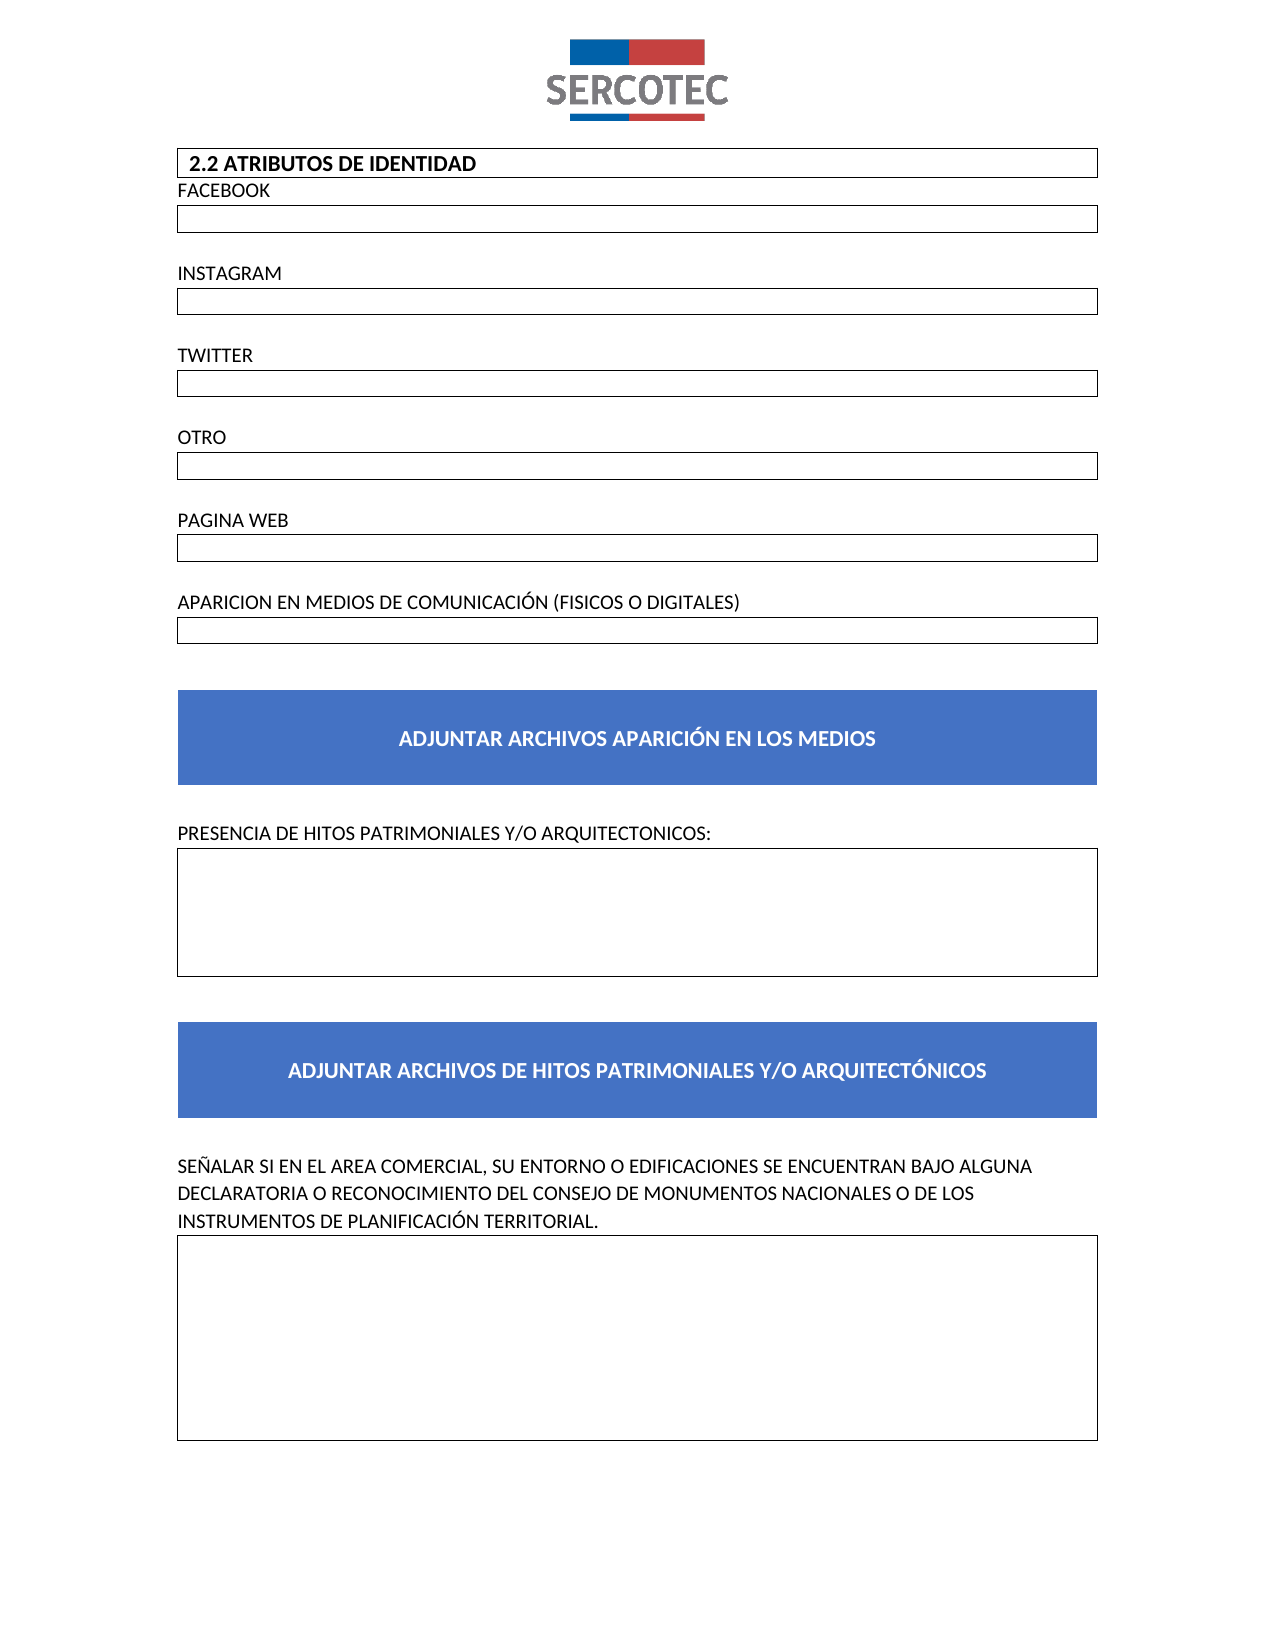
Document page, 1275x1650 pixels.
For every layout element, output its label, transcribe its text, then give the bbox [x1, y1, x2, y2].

table_header [178, 289, 1097, 314]
table_header [178, 618, 1097, 643]
picture [537, 36, 737, 125]
text PAGINA WEB [177, 507, 1098, 532]
text INSTAGRAM [177, 260, 1098, 285]
text PRESENCIA DE HITOS PATRIMONIALES Y/O ARQUITECTONICOS: [177, 820, 1098, 846]
table_header [178, 1236, 1097, 1440]
text OTRO [177, 424, 1098, 450]
text FACEBOOK [177, 178, 1098, 203]
table_header [178, 206, 1097, 232]
table_header [178, 453, 1097, 478]
table_header [178, 535, 1097, 561]
text SEÑALAR SI EN EL AREA COMERCIAL, SU ENTORNO O EDIFICACIONES SE ENCUENTRAN BAJO ALGUNA DECLARATORIA O RECONOCIMIENTO DEL CONSEJO DE MONUMENTOS NACIONALES O DE LOS INSTRUMENTOS DE PLANIFICACIÓN TERRITORIAL. [177, 1153, 1098, 1233]
table_header [178, 849, 1097, 976]
text APARICION EN MEDIOS DE COMUNICACIÓN (FISICOS O DIGITALES) [177, 589, 1098, 614]
text TWITTER [177, 342, 1098, 368]
table_header [178, 371, 1097, 396]
table_header 2.2 ATRIBUTOS DE IDENTIDAD [178, 149, 1097, 177]
